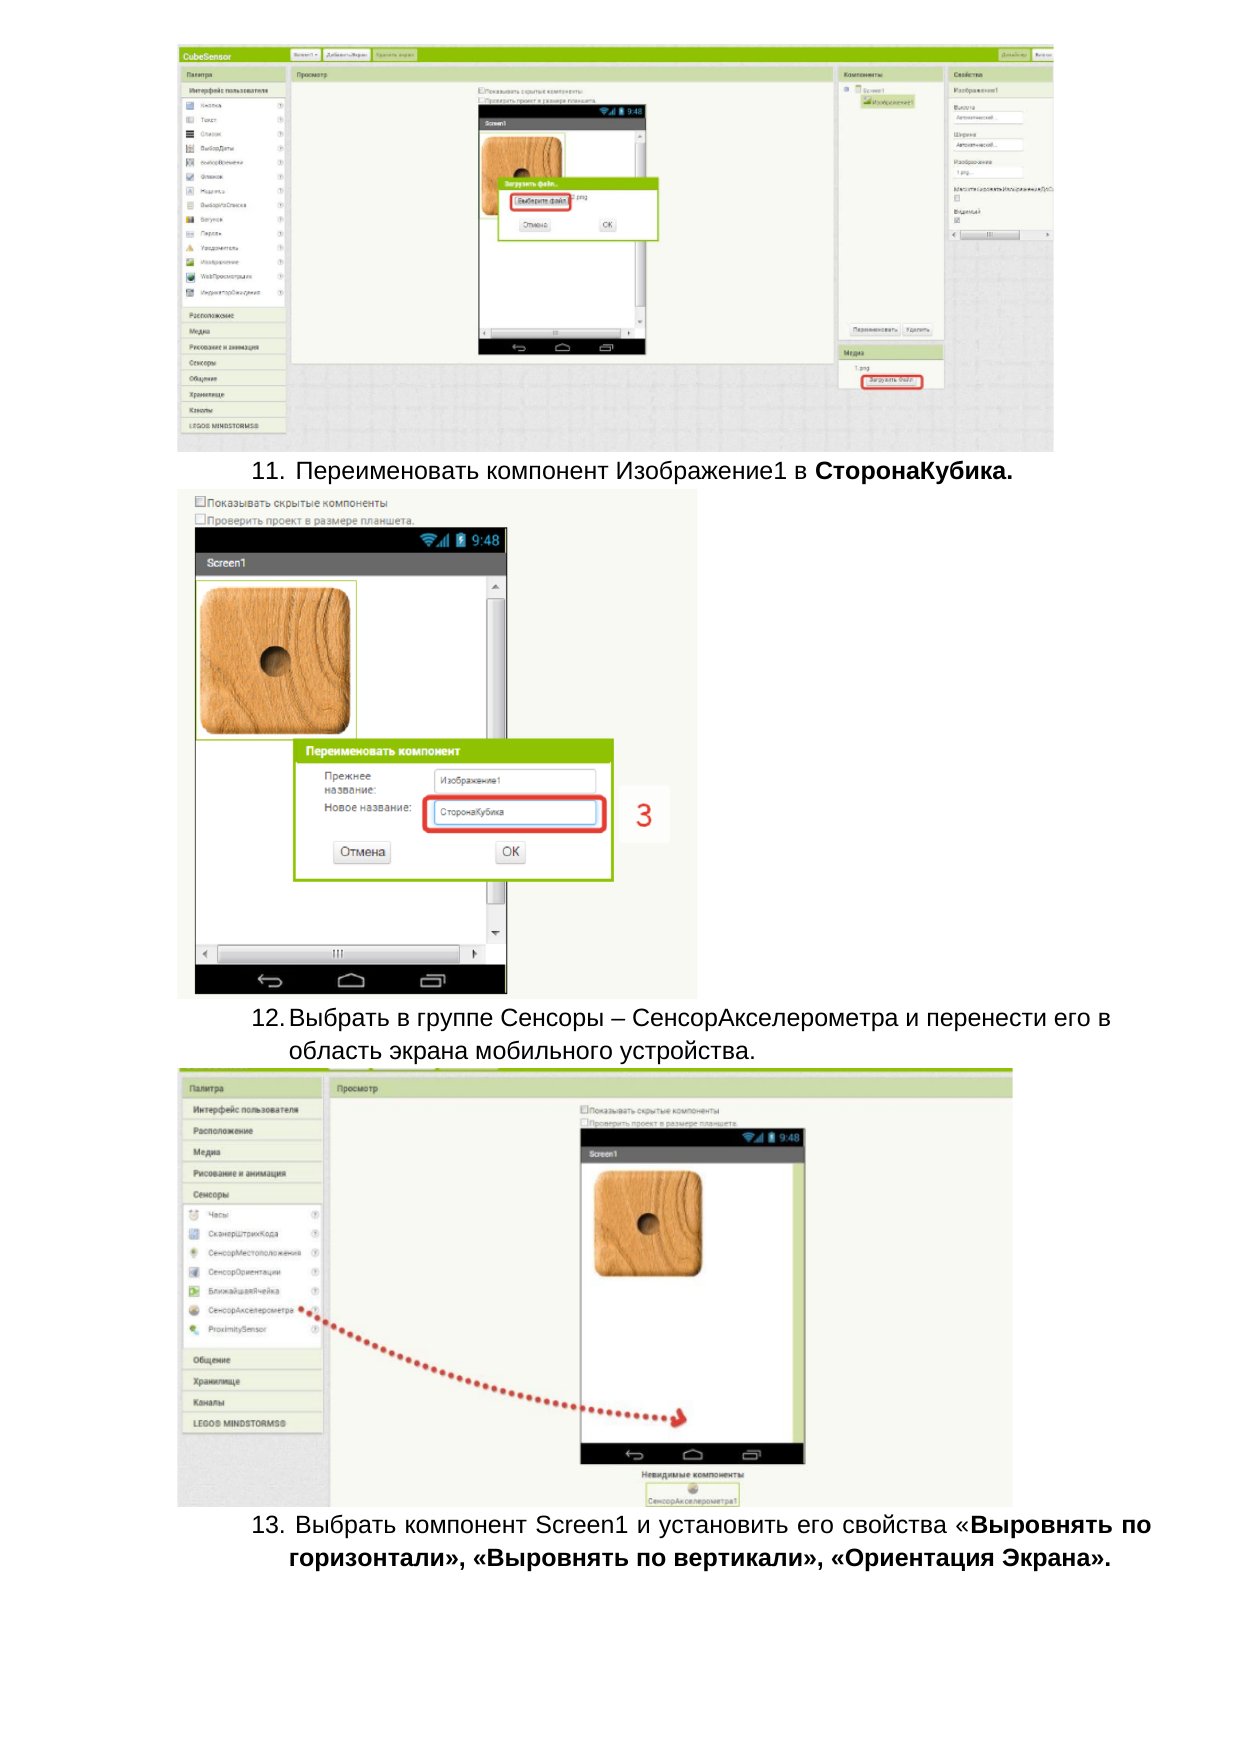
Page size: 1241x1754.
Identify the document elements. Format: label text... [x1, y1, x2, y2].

picture [177, 1068, 1013, 1507]
list Выбрать в группе Сенсоры – СенсорАкселерометра и перенести его в область экрана мобильного устройства. [251, 1003, 1152, 1064]
list Переименовать компонент Изображение1 в СторонаКубика. [251, 456, 1152, 485]
picture [177, 489, 698, 999]
picture [177, 44, 1054, 452]
list Выбрать компонент Screen1 и установить его свойства «Выровнять по горизонтали», «Выровнять по вертикали», «Ориентация Экрана». [251, 1510, 1152, 1572]
